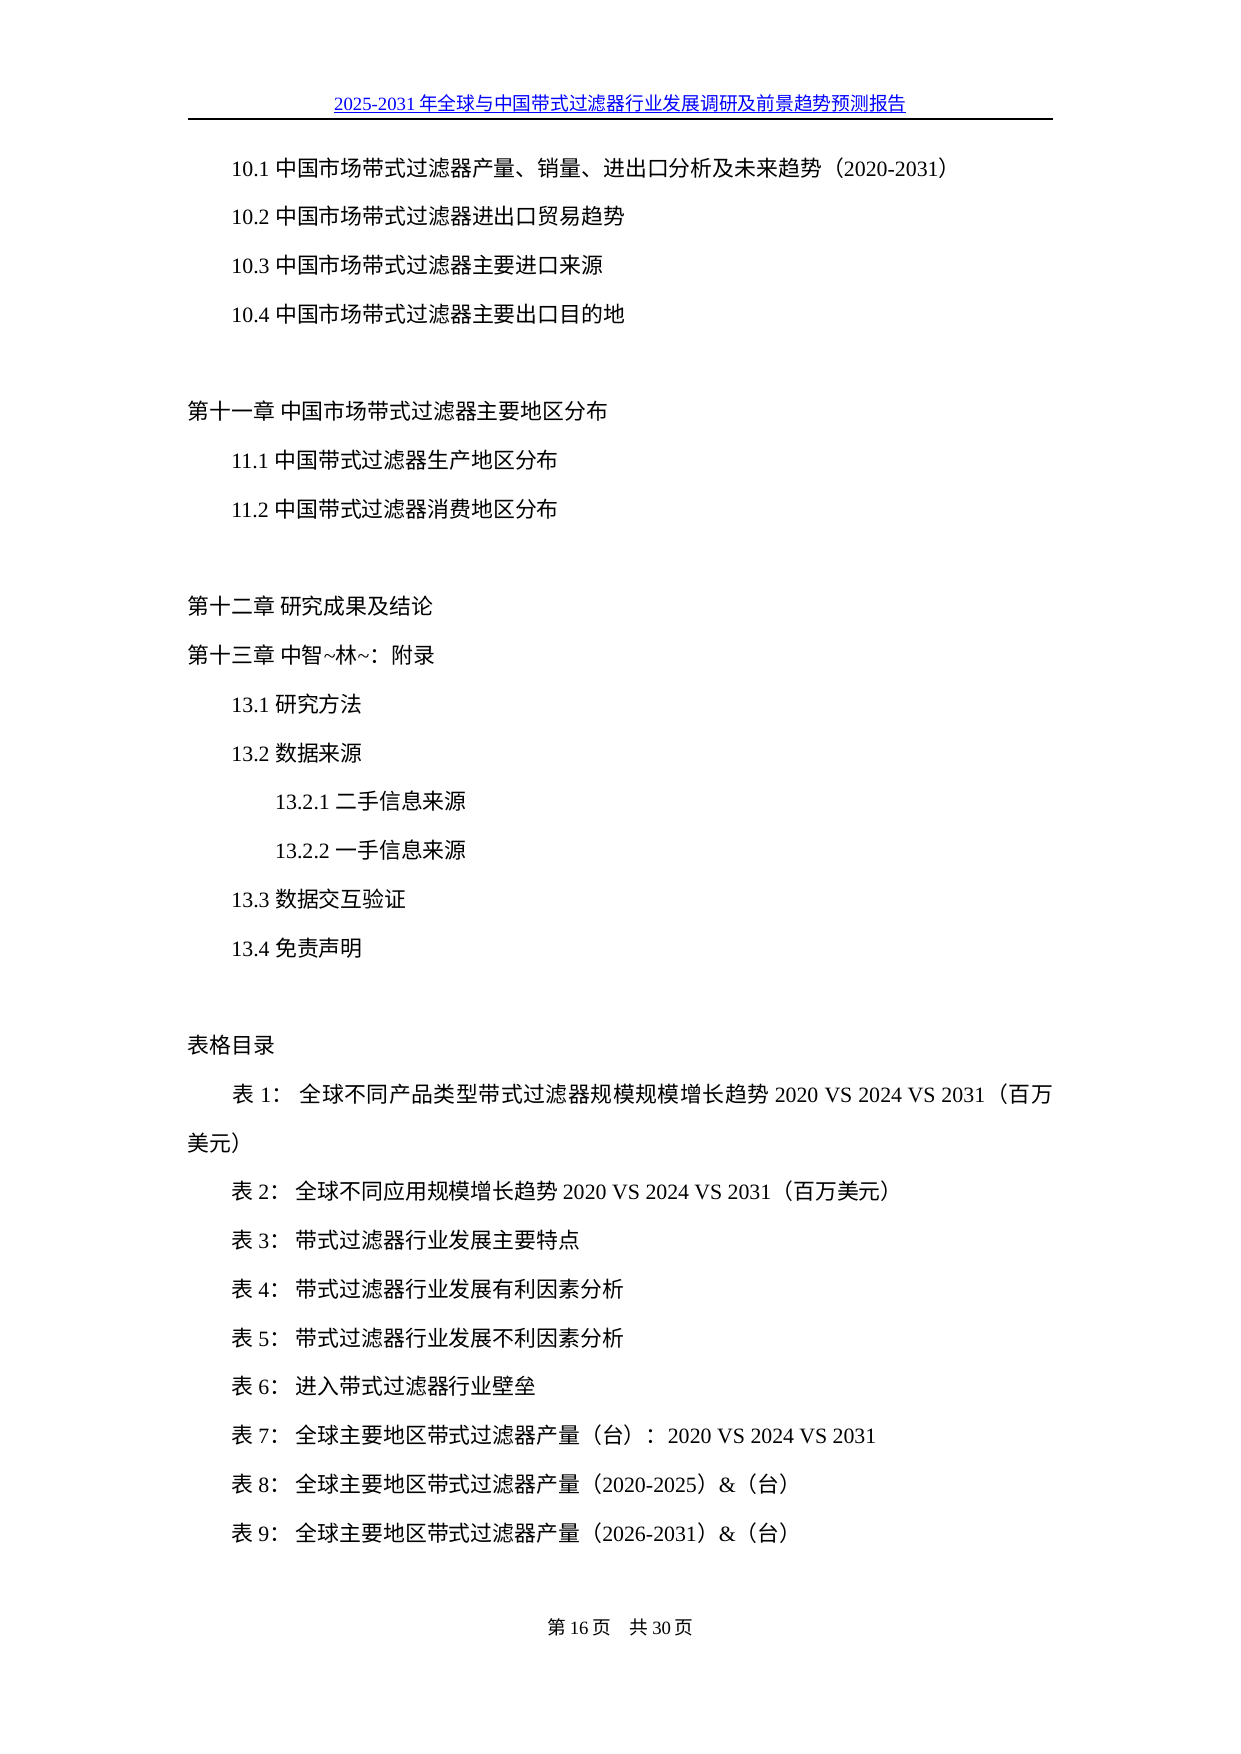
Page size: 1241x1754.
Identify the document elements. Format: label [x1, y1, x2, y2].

text [187, 150, 1053, 1548]
